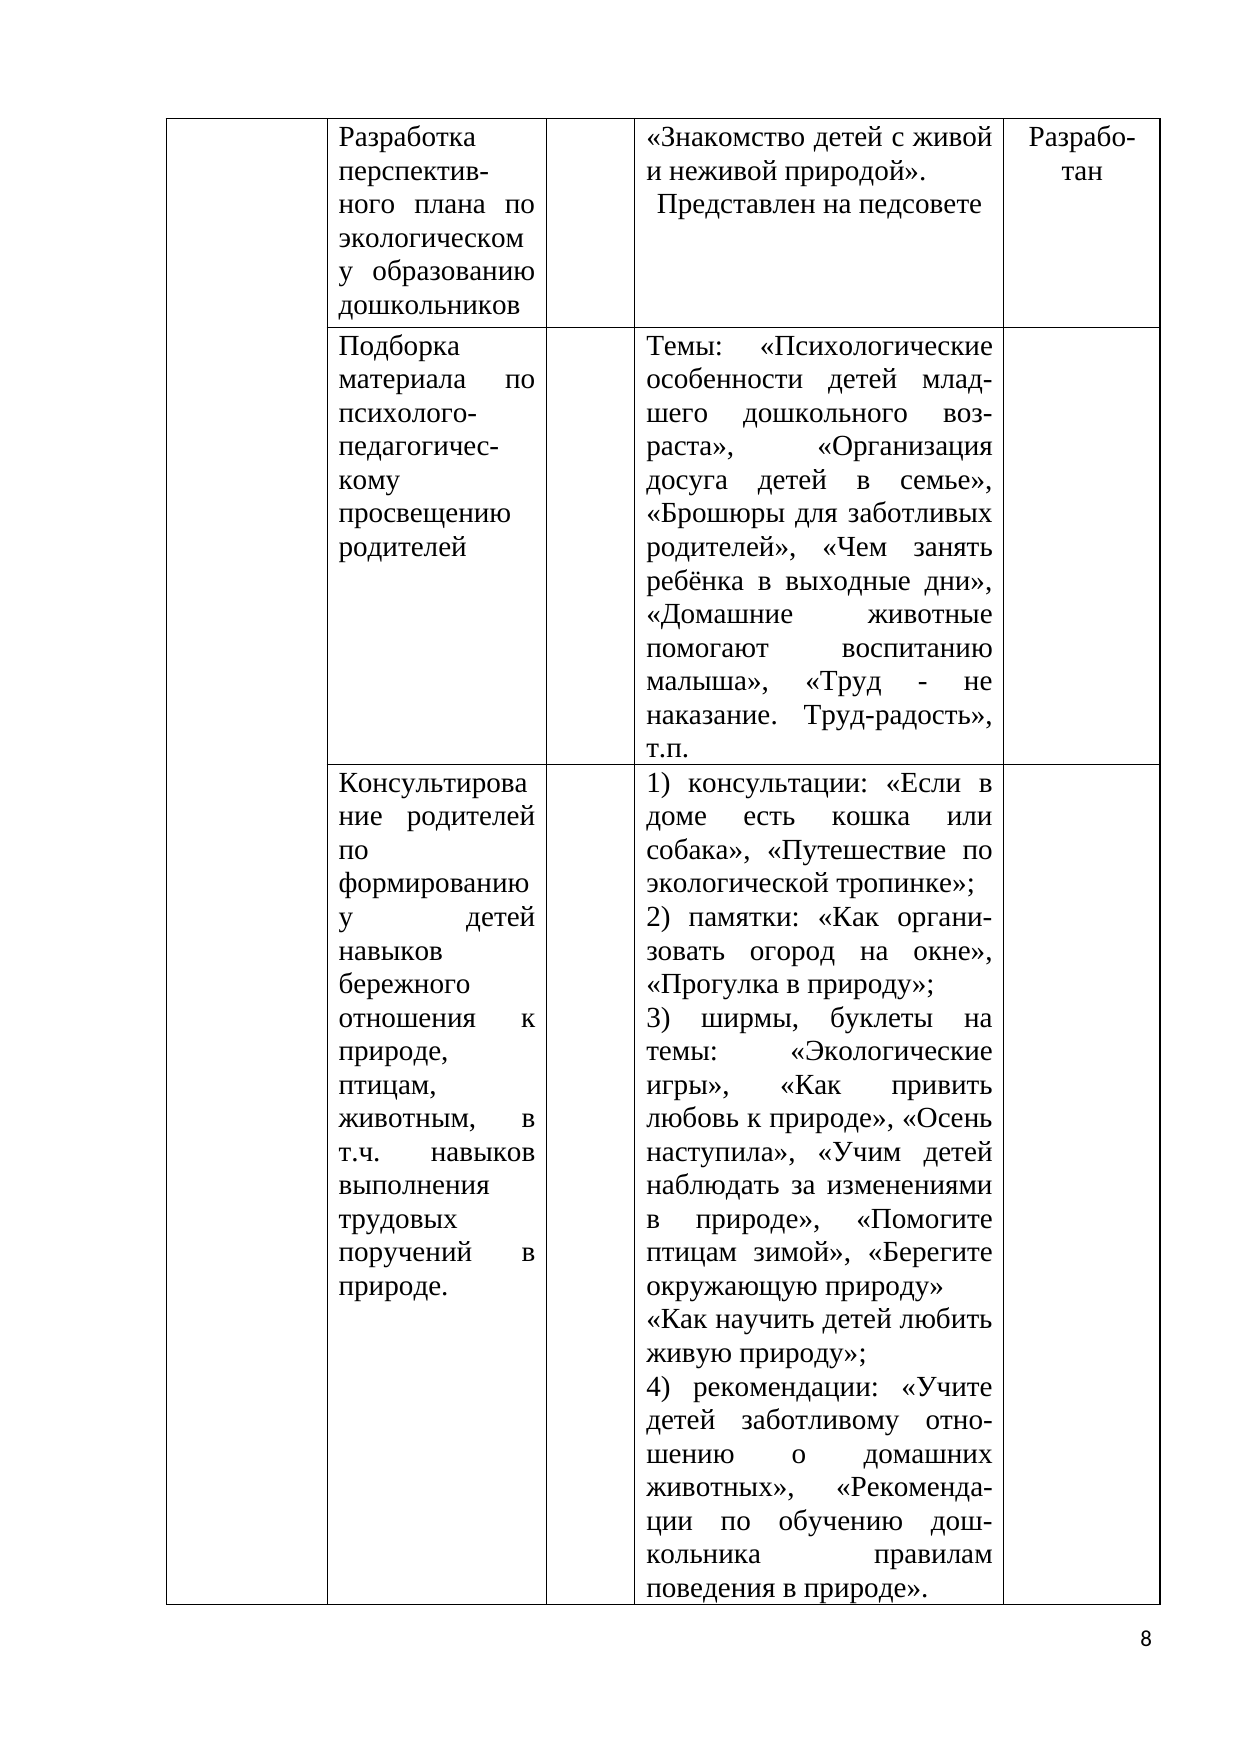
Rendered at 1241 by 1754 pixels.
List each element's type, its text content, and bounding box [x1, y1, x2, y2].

table_cell Консультирование родителей по формированию у детей навыков бережного отношения к природе, птицам, животным, в т.ч. навыков выполнения трудовых поручений в природе. [328, 765, 546, 1603]
table_cell Разработка перспектив-ного плана по экологическому образованию дошкольников [328, 119, 546, 327]
table_cell [1004, 765, 1159, 1603]
table_cell «Знакомство детей с живой и неживой природой». Представлен на педсовете [635, 119, 1003, 327]
table_cell [547, 328, 634, 764]
table_cell [1004, 328, 1159, 764]
table_cell Подборка материала по психолого-педагогичес-кому просвещению родителей [328, 328, 546, 764]
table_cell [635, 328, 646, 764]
table_cell Разрабо-тан [1004, 119, 1159, 327]
table_cell [167, 119, 327, 1603]
table_cell [547, 119, 634, 327]
table_cell [547, 765, 634, 1603]
table_cell 1) консультации: «Если в доме есть кошка или собака», «Путешествие по экологической тропинке»; 2) памятки: «Как органи-зовать огород на окне», «Прогулка в природу»; 3) ширмы, буклеты на темы: «Экологические игры», «Как привить любовь к природе», «Осень наступила», «Учим детей наблюдать за изменениями в природе», «Помогите птицам зимой», «Берегите окружающую природу» «Как научить детей любить живую природу»; 4) рекомендации: «Учите детей заботливому отно-шению о домашних животных», «Рекоменда-ции по обучению дош-кольника правилам поведения в природе». [635, 765, 1003, 1603]
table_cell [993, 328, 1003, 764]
